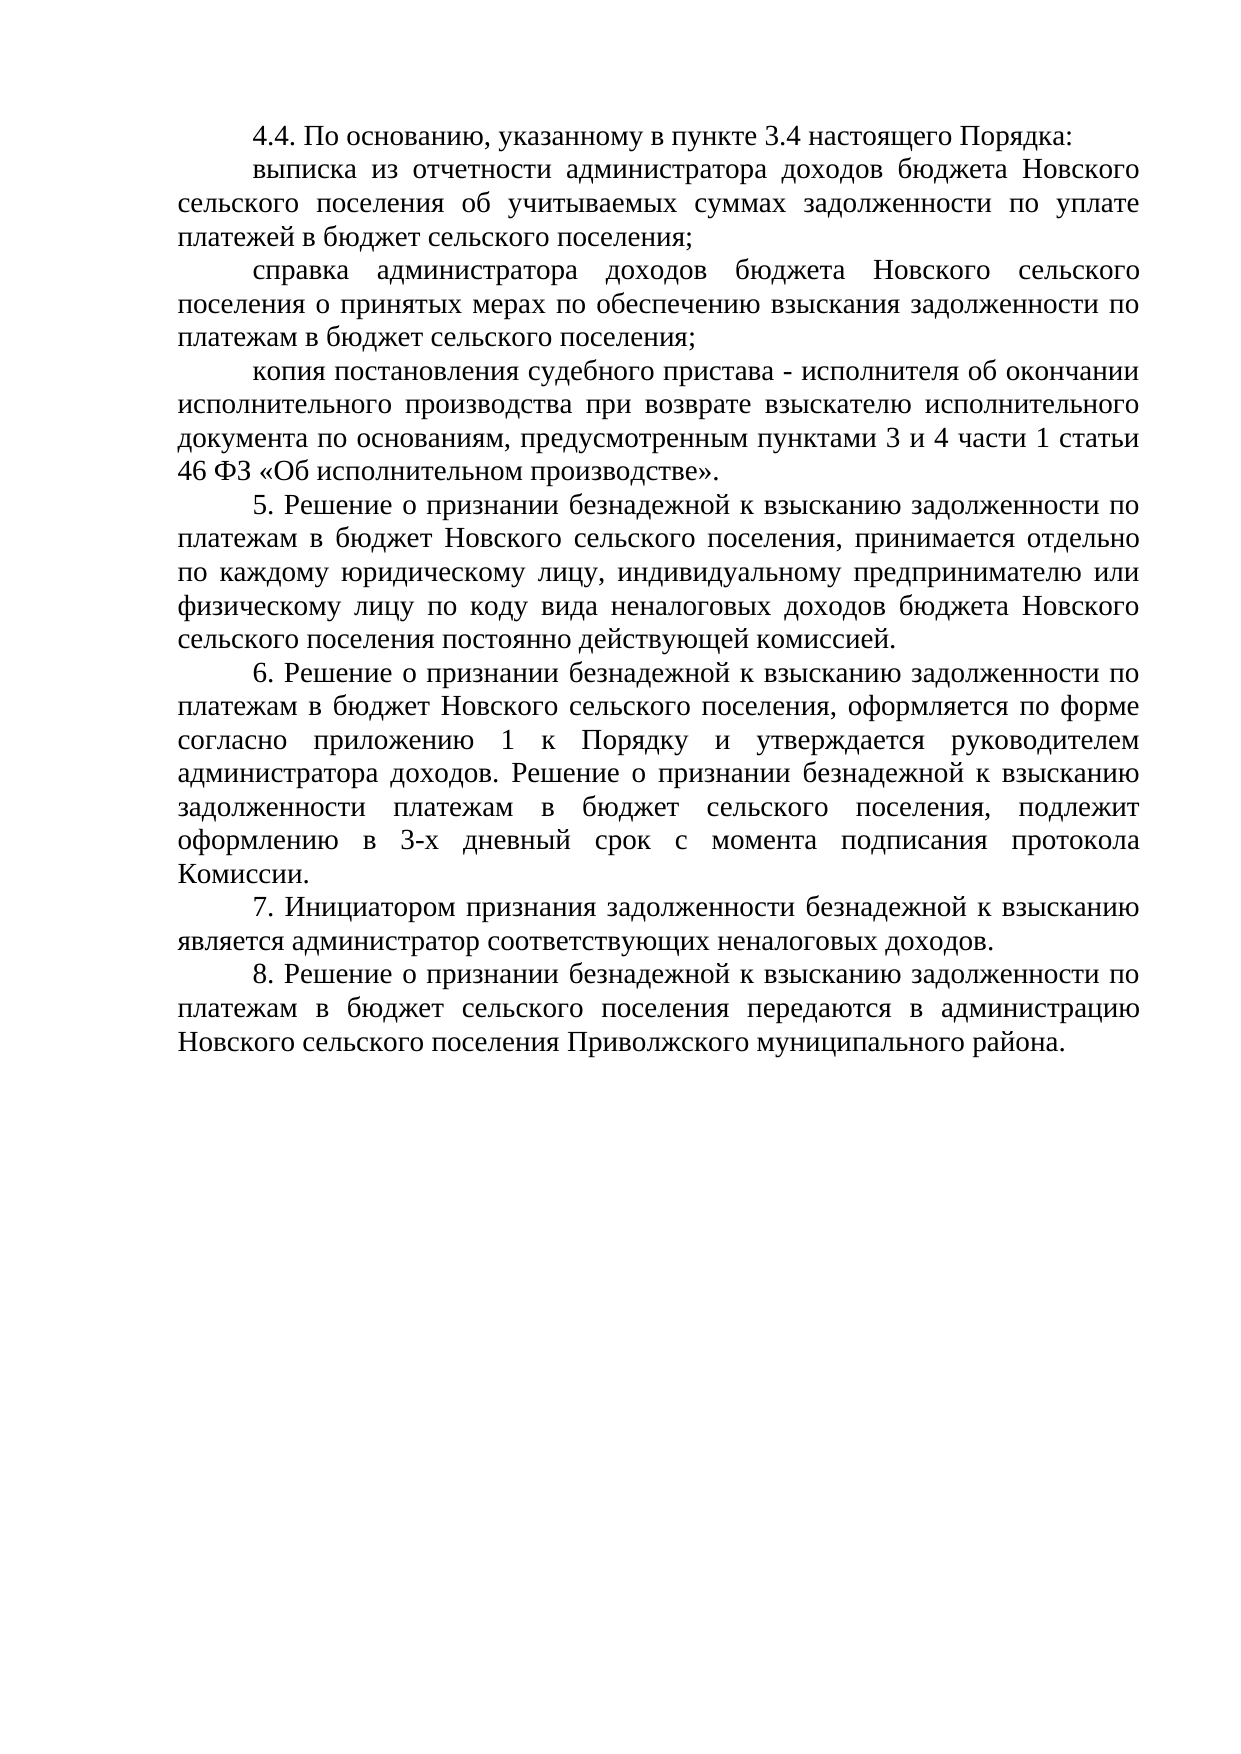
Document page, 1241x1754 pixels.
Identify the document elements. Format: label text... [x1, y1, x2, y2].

text копия постановления судебного пристава - исполнителя об окончании исполнительного производства при возврате взыскателю исполнительного документа по основаниям, предусмотренным пунктами 3 и 4 части 1 статьи 46 ФЗ «Об исполнительном производстве». [177, 353, 1140, 487]
text 6. Решение о признании безнадежной к взысканию задолженности по платежам в бюджет Новского сельского поселения, оформляется по форме согласно приложению 1 к Порядку и утверждается руководителем администратора доходов. Решение о признании безнадежной к взысканию задолженности платежам в бюджет сельского поселения, подлежит оформлению в 3-х дневный срок с момента подписания протокола Комиссии. [177, 655, 1141, 889]
text 5. Решение о признании безнадежной к взысканию задолженности по платежам в бюджет Новского сельского поселения, принимается отдельно по каждому юридическому лицу, индивидуальному предпринимателю или физическому лицу по коду вида неналоговых доходов бюджета Новского сельского поселения постоянно действующей комиссией. [177, 487, 1141, 655]
text 4.4. По основанию, указанному в пункте 3.4 настоящего Порядка: [177, 118, 1140, 152]
text 7. Инициатором признания задолженности безнадежной к взысканию является администратор соответствующих неналоговых доходов. [177, 889, 1140, 957]
text 8. Решение о признании безнадежной к взысканию задолженности по платежам в бюджет сельского поселения передаются в администрацию Новского сельского поселения Приволжского муниципального района. [177, 957, 1141, 1057]
